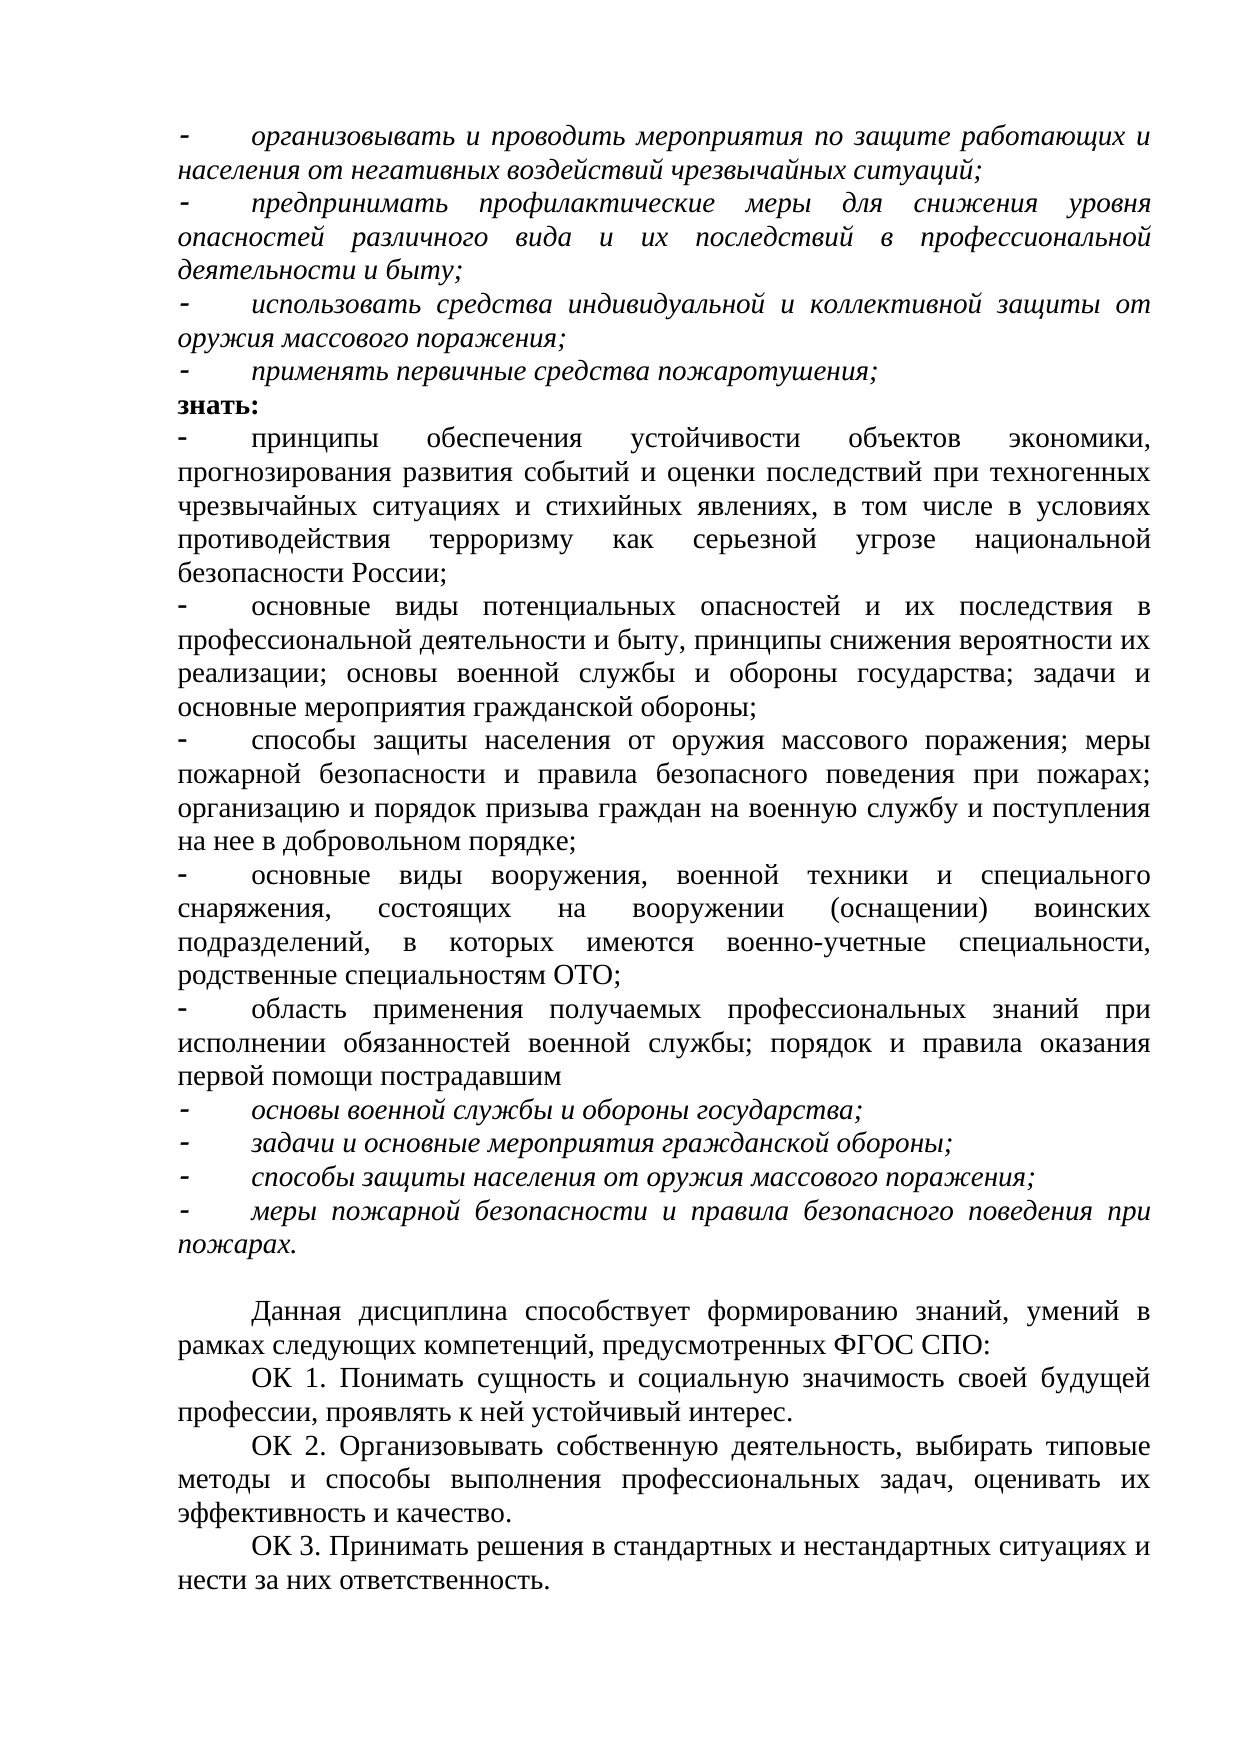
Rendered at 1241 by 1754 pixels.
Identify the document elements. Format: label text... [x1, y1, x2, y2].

list область применения получаемых профессиональных знаний при исполнении обязанностей военной службы; порядок и правила оказания первой помощи пострадавшим [177, 991, 1152, 1092]
text знать: [177, 387, 1152, 420]
list задачи и основные мероприятия гражданской обороны; [177, 1125, 1152, 1159]
list организовывать и проводить мероприятия по защите работающих и населения от негативных воздействий чрезвычайных ситуаций; [177, 118, 1152, 185]
text ОК 2. Организовывать собственную деятельность, выбирать типовые методы и способы выполнения профессиональных задач, оценивать их эффективность и качество. [177, 1428, 1152, 1528]
text ОК 1. Понимать сущность и социальную значимость своей будущей профессии, проявлять к ней устойчивый интерес. [177, 1361, 1152, 1428]
list способы защиты населения от оружия массового поражения; меры пожарной безопасности и правила безопасного поведения при пожарах; организацию и порядок призыва граждан на военную службу и поступления на нее в добровольном порядке; [177, 722, 1152, 857]
text Данная дисциплина способствует формированию знаний, умений в рамках следующих компетенций, предусмотренных ФГОС СПО: [177, 1293, 1152, 1361]
list меры пожарной безопасности и правила безопасного поведения при пожарах. [177, 1193, 1152, 1260]
list использовать средства индивидуальной и коллективной защиты от оружия массового поражения; [177, 286, 1152, 353]
list основные виды вооружения, военной техники и специального снаряжения, состоящих на вооружении (оснащении) воинских подразделений, в которых имеются военно-учетные специальности, родственные специальностям ОТО; [177, 857, 1152, 991]
list основные виды потенциальных опасностей и их последствия в профессиональной деятельности и быту, принципы снижения вероятности их реализации; основы военной службы и обороны государства; задачи и основные мероприятия гражданской обороны; [177, 588, 1152, 722]
list предпринимать профилактические меры для снижения уровня опасностей различного вида и их последствий в профессиональной деятельности и быту; [177, 185, 1152, 286]
list принципы обеспечения устойчивости объектов экономики, прогнозирования развития событий и оценки последствий при техногенных чрезвычайных ситуациях и стихийных явлениях, в том числе в условиях противодействия терроризму как серьезной угрозе национальной безопасности России; [177, 420, 1152, 588]
list способы защиты населения от оружия массового поражения; [177, 1159, 1152, 1193]
text ОК 3. Принимать решения в стандартных и нестандартных ситуациях и нести за них ответственность. [177, 1528, 1152, 1595]
list основы военной службы и обороны государства; [177, 1092, 1152, 1125]
list применять первичные средства пожаротушения; [177, 353, 1152, 387]
